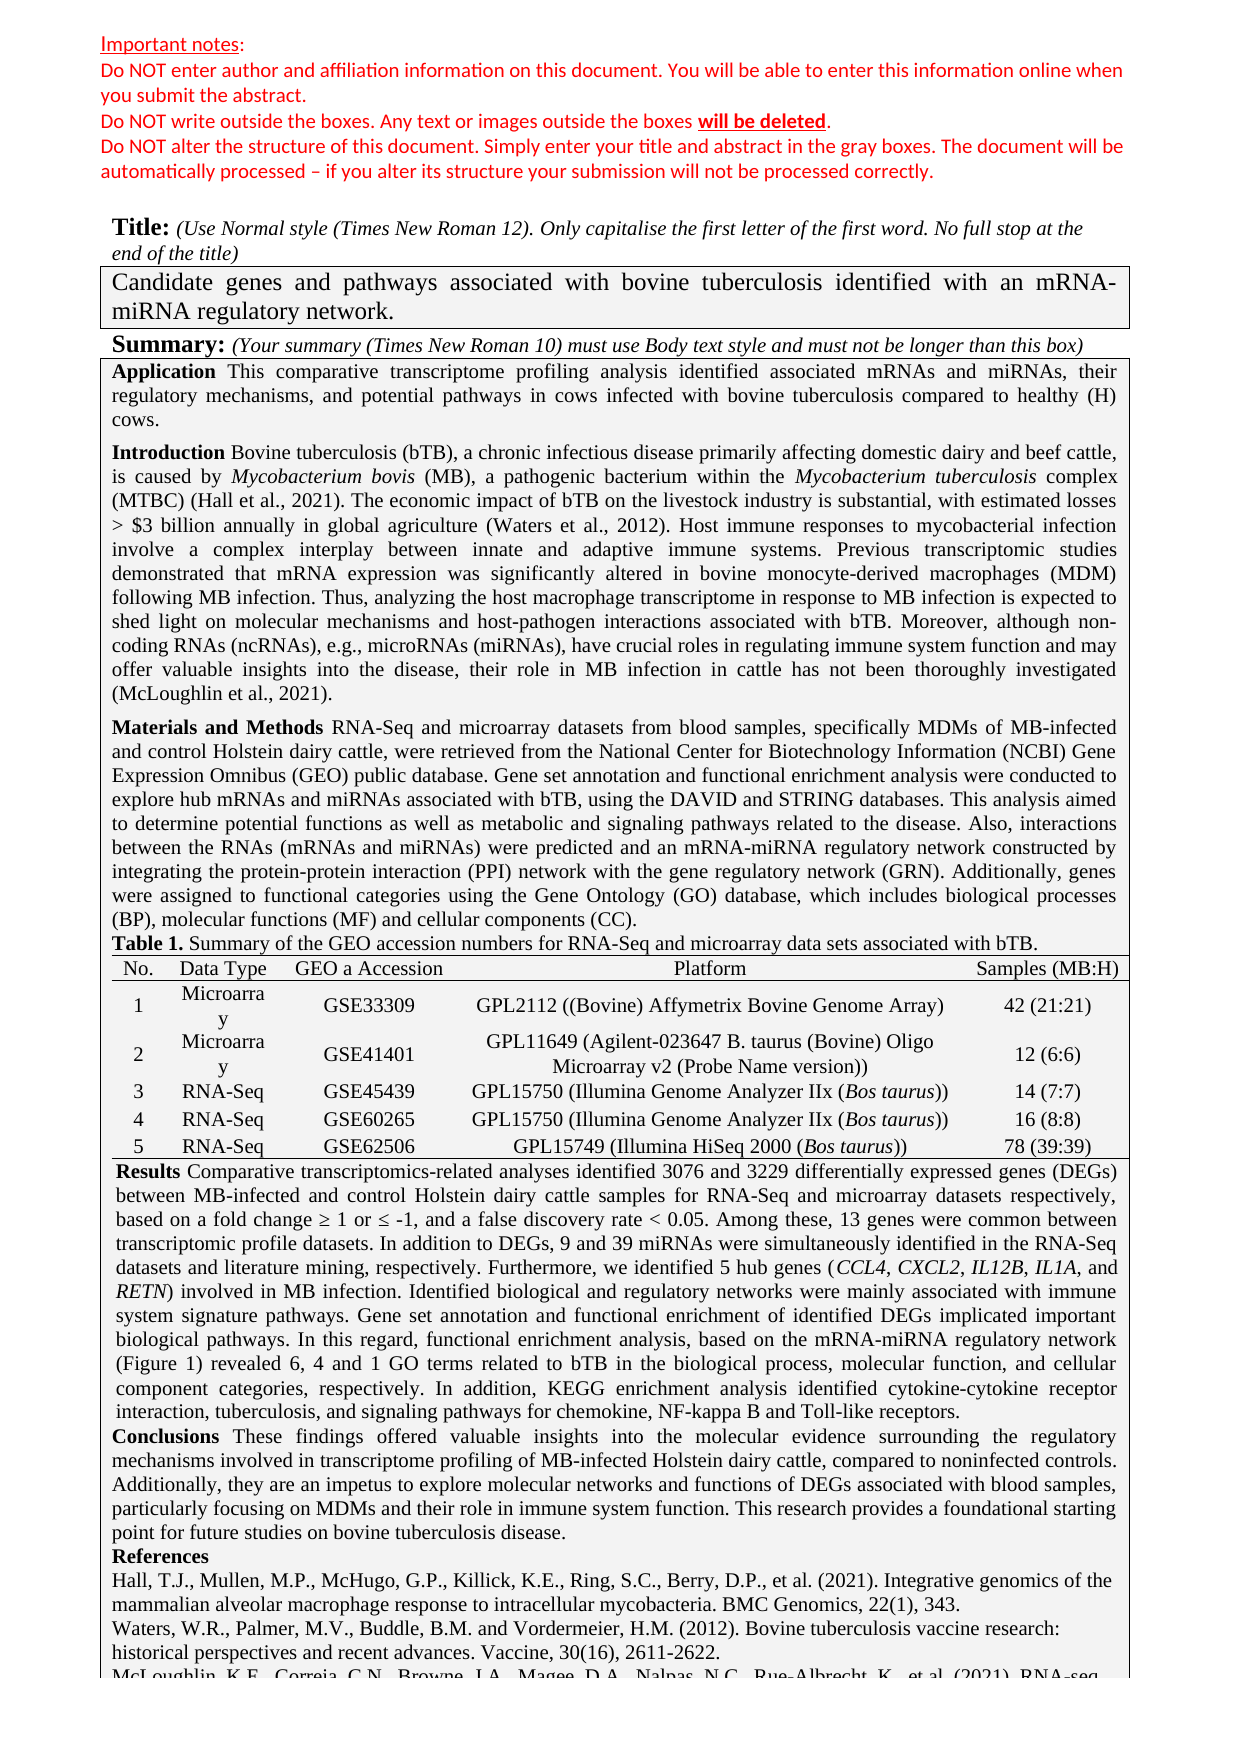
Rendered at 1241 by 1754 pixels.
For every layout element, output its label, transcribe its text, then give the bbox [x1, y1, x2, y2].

table_header Title: (Use Normal style (Times New Roman 12). Only capitalise the first letter of the first word. No full stop at the end of the title) [100, 212, 1129, 266]
table_cell Candidate genes and pathways associated with bovine tuberculosis identified with an mRNA-miRNA regulatory network. [101, 267, 1129, 328]
table_cell Summary: (Your summary (Times New Roman 10) must use Body text style and must not be longer than this box) [100, 329, 1129, 357]
table_cell Application This comparative transcriptome profiling analysis identified associated mRNAs and miRNAs, their regulatory mechanisms, and potential pathways in cows infected with bovine tuberculosis compared to healthy (H) cows. Introduction Bovine tuberculosis (bTB), a chronic infectious disease primarily affecting domestic dairy and beef cattle, is caused by Mycobacterium bovis (MB), a pathogenic bacterium within the Mycobacterium tuberculosis complex (MTBC) (Hall et al., 2021). The economic impact of bTB on the livestock industry is substantial, with estimated losses > $3 billion annually in global agriculture (Waters et al., 2012). Host immune responses to mycobacterial infection involve a complex interplay between innate and adaptive immune systems. Previous transcriptomic studies demonstrated that mRNA expression was significantly altered in bovine monocyte-derived macrophages (MDM) following MB infection. Thus, analyzing the host macrophage transcriptome in response to MB infection is expected to shed light on molecular mechanisms and host-pathogen interactions associated with bTB. Moreover, although non-coding RNAs (ncRNAs), e.g., microRNAs (miRNAs), have crucial roles in regulating immune system function and may offer valuable insights into the disease, their role in MB infection in cattle has not been thoroughly investigated (McLoughlin et al., 2021). Materials and Methods RNA-Seq and microarray datasets from blood samples, specifically MDMs of MB-infected and control Holstein dairy cattle, were retrieved from the National Center for Biotechnology Information (NCBI) Gene Expression Omnibus (GEO) public database. Gene set annotation and functional enrichment analysis were conducted to explore hub mRNAs and miRNAs associated with bTB, using the DAVID and STRING databases. This analysis aimed to determine potential functions as well as metabolic and signaling pathways related to the disease. Also, interactions between the RNAs (mRNAs and miRNAs) were predicted and an mRNA-miRNA regulatory network constructed by integrating the protein-protein interaction (PPI) network with the gene regulatory network (GRN). Additionally, genes were assigned to functional categories using the Gene Ontology (GO) database, which includes biological processes (BP), molecular functions (MF) and cellular components (CC). Table 1. Summary of the GEO accession numbers for RNA-Seq and microarray data sets associated with bTB. Results Comparative transcriptomics-related analyses identified 3076 and 3229 differentially expressed genes (DEGs) between MB-infected and control Holstein dairy cattle samples for RNA-Seq and microarray datasets respectively, based on a fold change ≥ 1 or ≤ -1, and a false discovery rate < 0.05. Among these, 13 genes were common between transcriptomic profile datasets. In addition to DEGs, 9 and 39 miRNAs were simultaneously identified in the RNA-Seq datasets and literature mining, respectively. Furthermore, we identified 5 hub genes (CCL4, CXCL2, IL12B, IL1A, and RETN) involved in MB infection. Identified biological and regulatory networks were mainly associated with immune system signature pathways. Gene set annotation and functional enrichment of identified DEGs implicated important biological pathways. In this regard, functional enrichment analysis, based on the mRNA-miRNA regulatory network (Figure 1) revealed 6, 4 and 1 GO terms related to bTB in the biological process, molecular function, and cellular component categories, respectively. In addition, KEGG enrichment analysis identified cytokine-cytokine receptor interaction, tuberculosis, and signaling pathways for chemokine, NF-kappa B and Toll-like receptors. Conclusions These findings offered valuable insights into the molecular evidence surrounding the regulatory mechanisms involved in transcriptome profiling of MB-infected Holstein dairy cattle, compared to noninfected controls. Additionally, they are an impetus to explore molecular networks and functions of DEGs associated with blood samples, particularly focusing on MDMs and their role in immune system function. This research provides a foundational starting point for future studies on bovine tuberculosis disease. References Hall, T.J., Mullen, M.P., McHugo, G.P., Killick, K.E., Ring, S.C., Berry, D.P., et al. (2021). Integrative genomics of the mammalian alveolar macrophage response to intracellular mycobacteria. BMC Genomics, 22(1), 343. Waters, W.R., Palmer, M.V., Buddle, B.M. and Vordermeier, H.M. (2012). Bovine tuberculosis vaccine research: historical perspectives and recent advances. Vaccine, 30(16), 2611-2622. McLoughlin, K.E., Correia, C.N., Browne, J.A., Magee, D.A., Nalpas, N.C., Rue-Albrecht, K., et al. (2021). RNA-seq transcriptome analysis of peripheral blood from cattle infected with Mycobacterium bovis across an experimental time course. Frontiers in Veterinary Science, 8, 662002. [101, 359, 1129, 1678]
